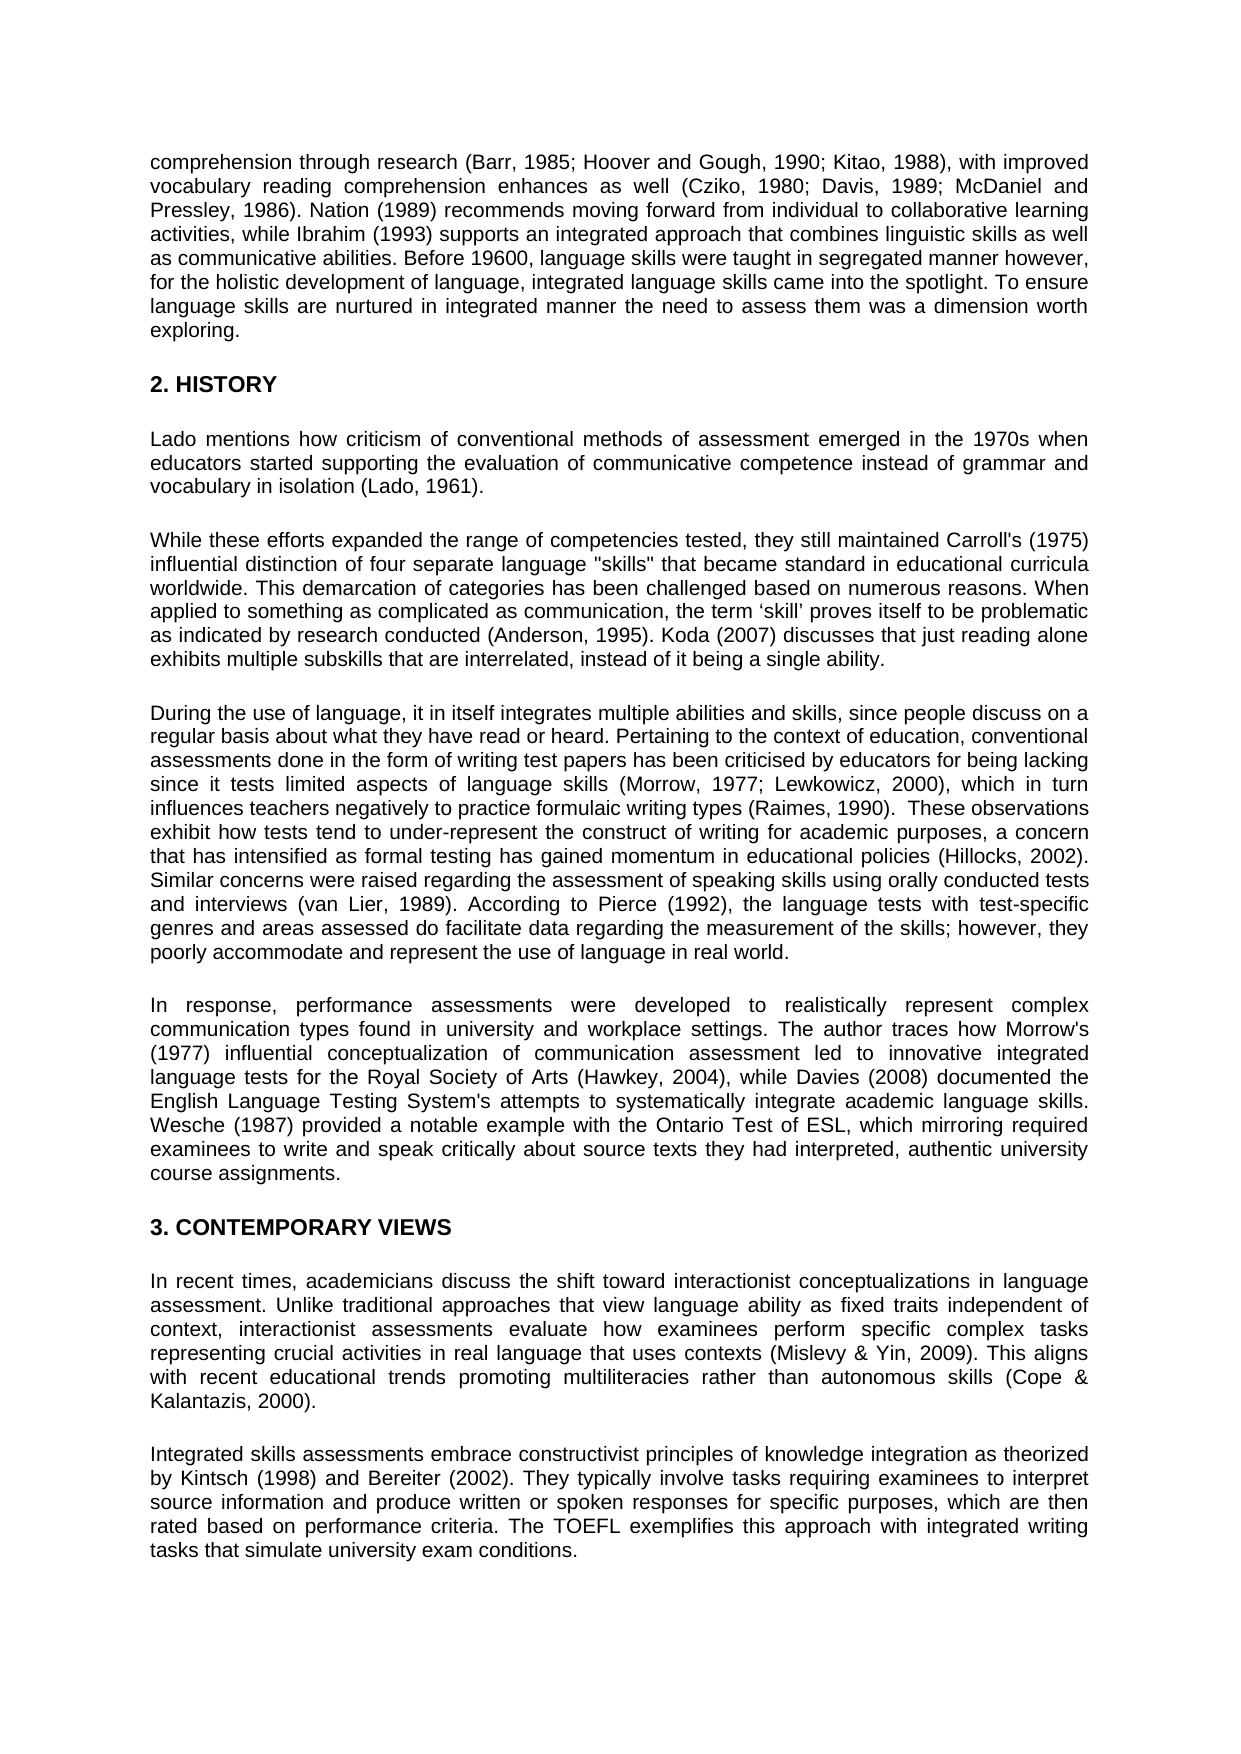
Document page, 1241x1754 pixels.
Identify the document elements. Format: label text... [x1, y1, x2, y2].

text While these efforts expanded the range of competencies tested, they still maintained Carroll's (1975) influential distinction of four separate language "skills" that became standard in educational curricula worldwide. This demarcation of categories has been challenged based on numerous reasons. When applied to something as complicated as communication, the term ‘skill’ proves itself to be problematic as indicated by research conducted (Anderson, 1995). Koda (2007) discusses that just reading alone exhibits multiple subskills that are interrelated, instead of it being a single ability. [150, 527, 1090, 671]
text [150, 150, 1090, 342]
text 3. CONTEMPORARY VIEWS [150, 1214, 1090, 1240]
text Lado mentions how criticism of conventional methods of assessment emerged in the 1970s when educators started supporting the evaluation of communicative competence instead of grammar and vocabulary in isolation (Lado, 1961). [150, 426, 1090, 498]
text 2. HISTORY [150, 371, 1090, 397]
text During the use of language, it in itself integrates multiple abilities and skills, since people discuss on a regular basis about what they have read or heard. Pertaining to the context of education, conventional assessments done in the form of writing test papers has been criticised by educators for being lacking since it tests limited aspects of language skills (Morrow, 1977; Lewkowicz, 2000), which in turn influences teachers negatively to practice formulaic writing types (Raimes, 1990). These observations exhibit how tests tend to under-represent the construct of writing for academic purposes, a concern that has intensified as formal testing has gained momentum in educational policies (Hillocks, 2002). Similar concerns were raised regarding the assessment of speaking skills using orally conducted tests and interviews (van Lier, 1989). According to Pierce (1992), the language tests with test-specific genres and areas assessed do facilitate data regarding the measurement of the skills; however, they poorly accommodate and represent the use of language in real world. [150, 700, 1090, 964]
text In recent times, academicians discuss the shift toward interactionist conceptualizations in language assessment. Unlike traditional approaches that view language ability as fixed traits independent of context, interactionist assessments evaluate how examinees perform specific complex tasks representing crucial activities in real language that uses contexts (Mislevy & Yin, 2009). This aligns with recent educational trends promoting multiliteracies rather than autonomous skills (Cope & Kalantazis, 2000). [150, 1269, 1090, 1413]
text In response, performance assessments were developed to realistically represent complex communication types found in university and workplace settings. The author traces how Morrow's (1977) influential conceptualization of communication assessment led to innovative integrated language tests for the Royal Society of Arts (Hawkey, 2004), while Davies (2008) documented the English Language Testing System's attempts to systematically integrate academic language skills. Wesche (1987) provided a notable example with the Ontario Test of ESL, which mirroring required examinees to write and speak critically about source texts they had interpreted, authentic university course assignments. [150, 993, 1090, 1185]
text Integrated skills assessments embrace constructivist principles of knowledge integration as theorized by Kintsch (1998) and Bereiter (2002). They typically involve tasks requiring examinees to interpret source information and produce written or spoken responses for specific purposes, which are then rated based on performance criteria. The TOEFL exemplifies this approach with integrated writing tasks that simulate university exam conditions. [150, 1442, 1090, 1562]
